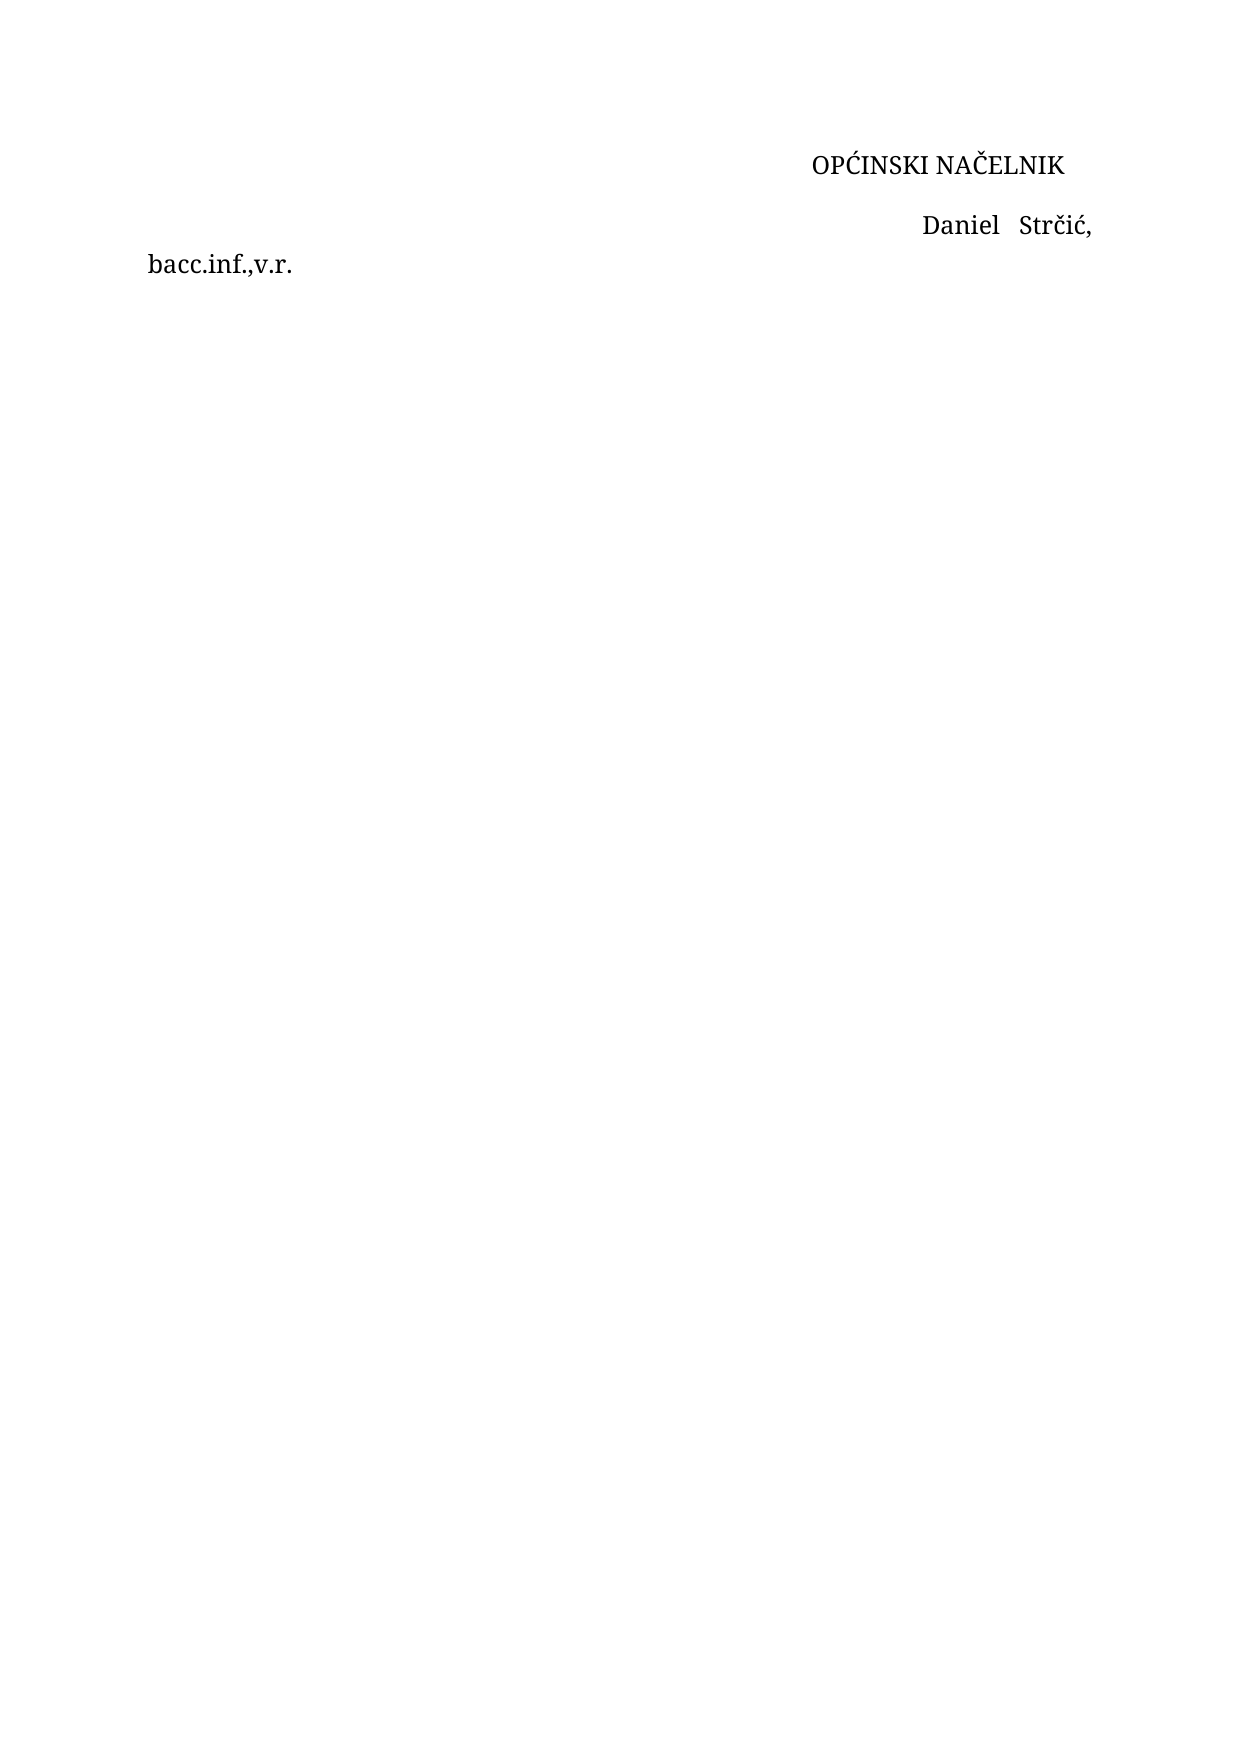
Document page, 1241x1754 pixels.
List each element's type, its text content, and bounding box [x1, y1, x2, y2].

text Daniel Strčić, bacc.inf.,v.r. [148, 208, 1093, 281]
text OPĆINSKI NAČELNIK [148, 148, 1093, 182]
